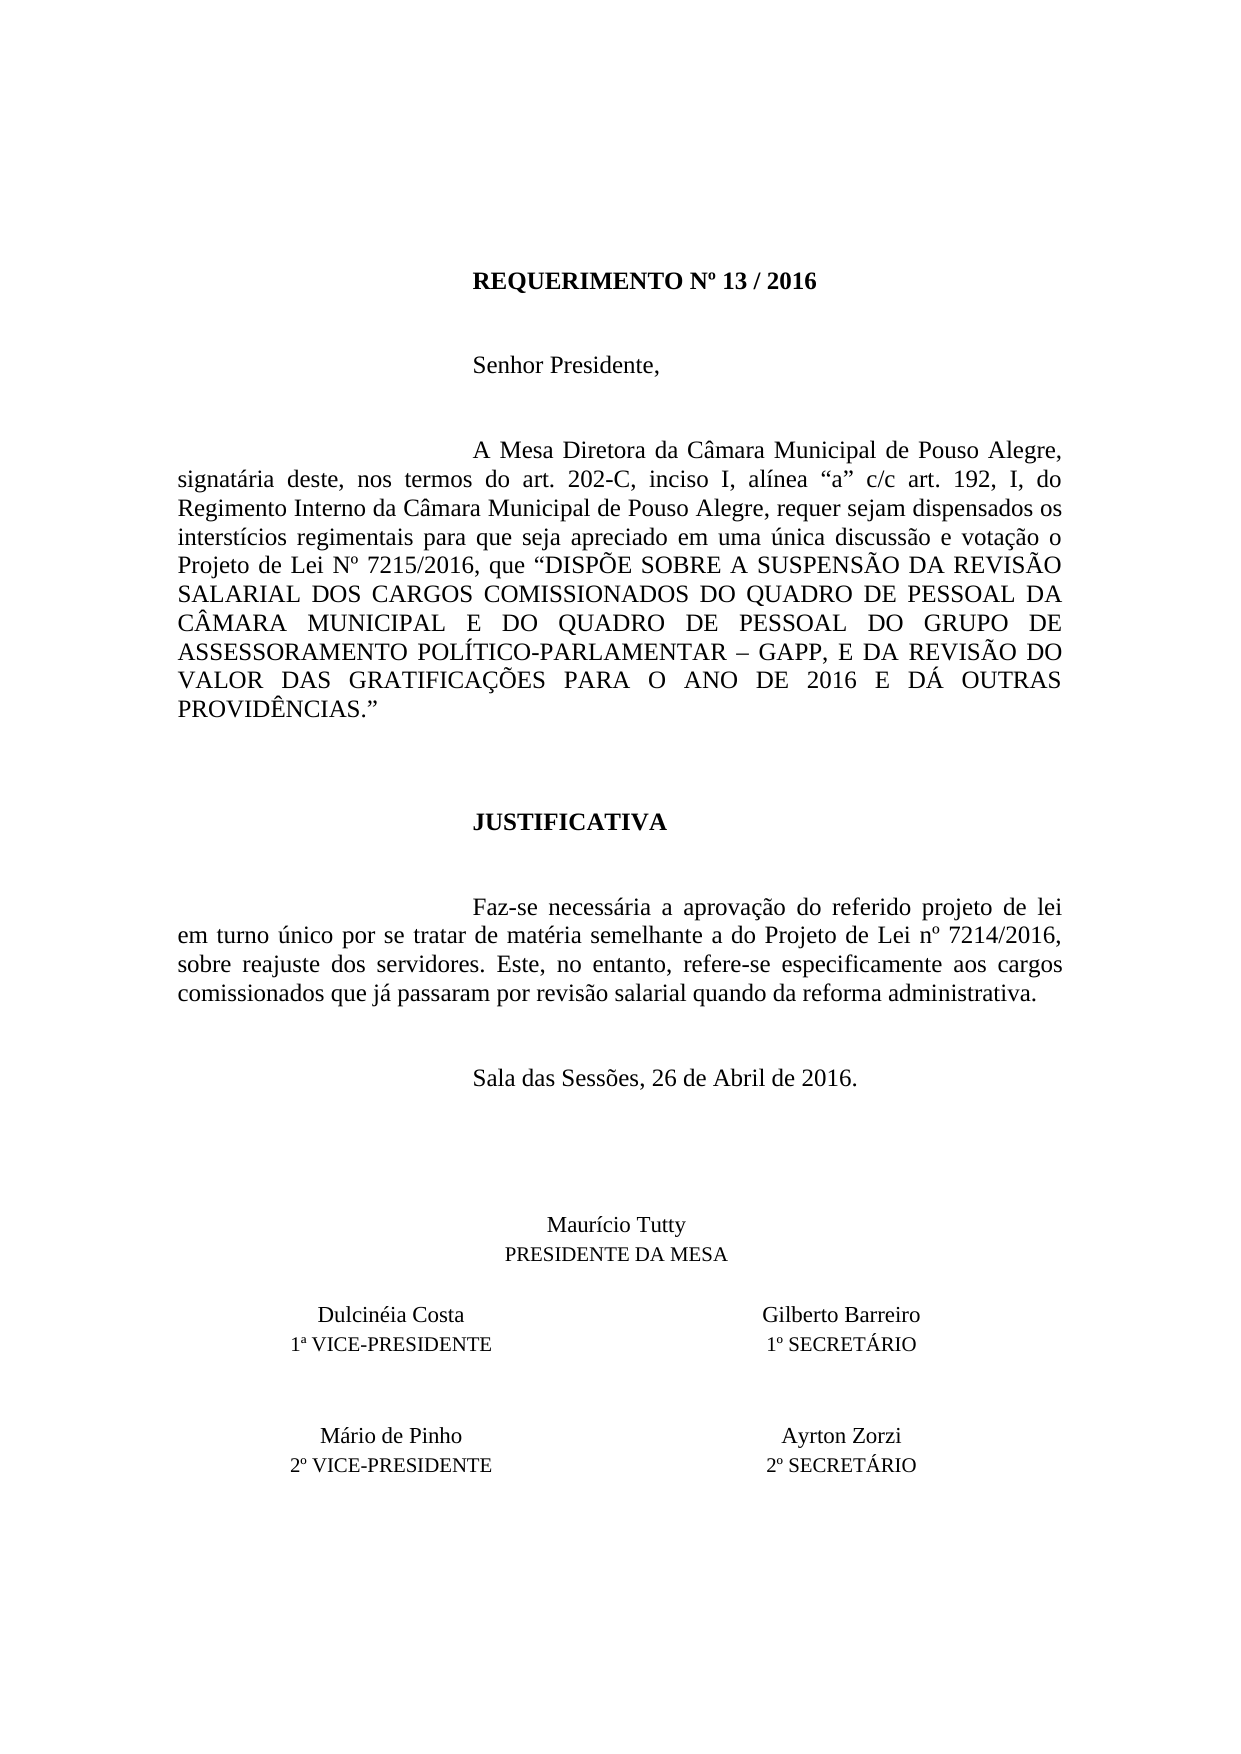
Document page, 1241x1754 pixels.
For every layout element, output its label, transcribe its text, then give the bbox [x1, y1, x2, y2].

table_header Dulcinéia Costa [166, 1301, 616, 1332]
table_cell 1ª VICE-PRESIDENTE [166, 1332, 616, 1361]
table_header Maurício Tutty [166, 1120, 1066, 1242]
text Senhor Presidente, [472, 351, 1063, 379]
table_cell PRESIDENTE DA MESA [166, 1242, 1066, 1271]
table_cell 2º VICE-PRESIDENTE [166, 1453, 616, 1481]
text Sala das Sessões, 26 de Abril de 2016. [177, 1063, 1063, 1092]
table_header Mário de Pinho [166, 1422, 616, 1453]
table_cell 2º SECRETÁRIO [616, 1453, 1066, 1481]
text JUSTIFICATIVA [177, 807, 945, 836]
text REQUERIMENTO Nº 13 / 2016 [472, 266, 1063, 294]
text A Mesa Diretora da Câmara Municipal de Pouso Alegre, signatária deste, nos termos do art. 202-C, inciso I, alínea “a” c/c art. 192, I, do Regimento Interno da Câmara Municipal de Pouso Alegre, requer sejam dispensados os interstícios regimentais para que seja apreciado em uma única discussão e votação o Projeto de Lei Nº 7215/2016, que “DISPÕE SOBRE A SUSPENSÃO DA REVISÃO SALARIAL DOS CARGOS COMISSIONADOS DO QUADRO DE PESSOAL DA CÂMARA MUNICIPAL E DO QUADRO DE PESSOAL DO GRUPO DE ASSESSORAMENTO POLÍTICO-PARLAMENTAR – GAPP, E DA REVISÃO DO VALOR DAS GRATIFICAÇÕES PARA O ANO DE 2016 E DÁ OUTRAS PROVIDÊNCIAS.” [177, 435, 1063, 723]
table_header Gilberto Barreiro [616, 1301, 1066, 1332]
text Faz-se necessária a aprovação do referido projeto de lei em turno único por se tratar de matéria semelhante a do Projeto de Lei nº 7214/2016, sobre reajuste dos servidores. Este, no entanto, refere-se especificamente aos cargos comissionados que já passaram por revisão salarial quando da reforma administrativa. [177, 892, 1063, 1007]
table_header Ayrton Zorzi [616, 1422, 1066, 1453]
table_cell 1º SECRETÁRIO [616, 1332, 1066, 1361]
